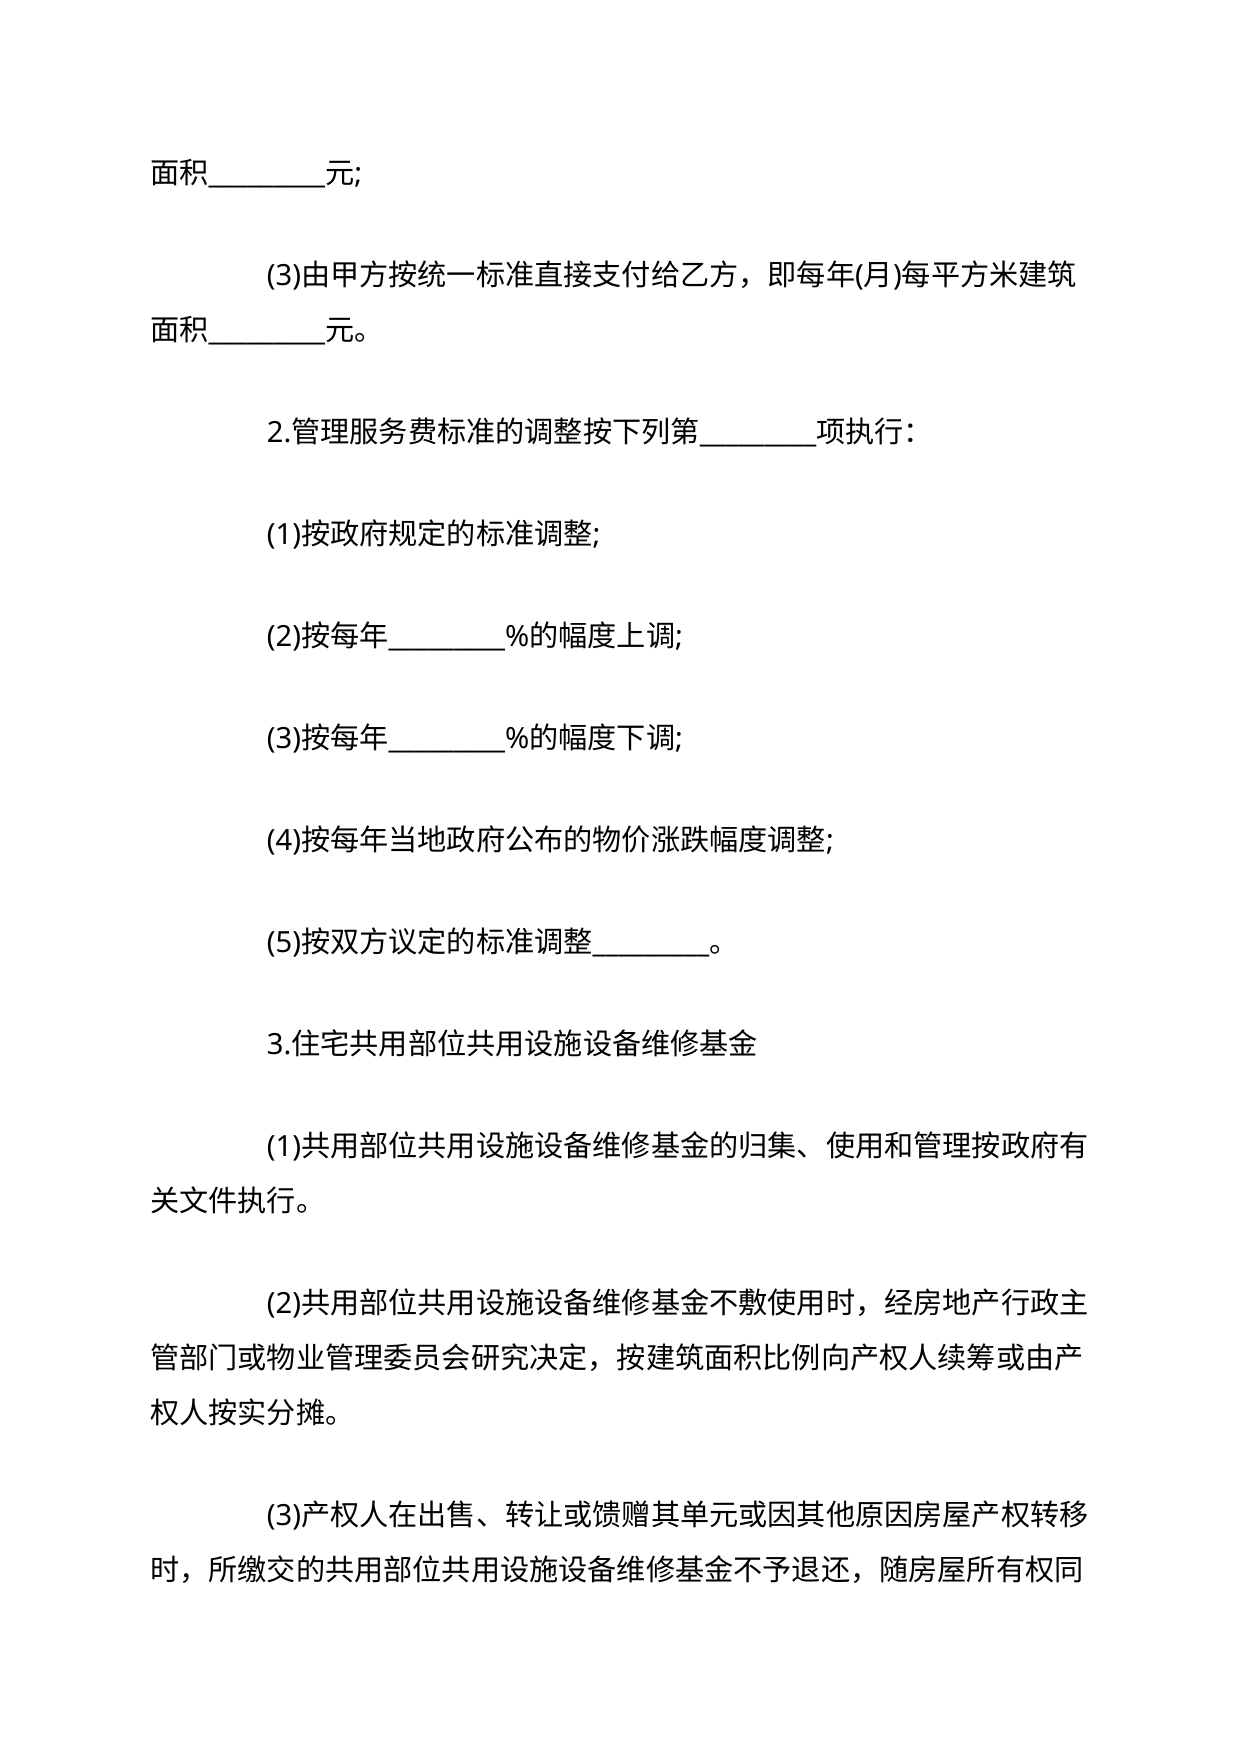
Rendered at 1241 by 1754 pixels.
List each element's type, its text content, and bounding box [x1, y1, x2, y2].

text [150, 1491, 1090, 1588]
text (1)共用部位共用设施设备维修基金的归集、使用和管理按政府有关文件执行。 [150, 1123, 1090, 1220]
text (1)按政府规定的标准调整; [150, 511, 1090, 553]
text (3)由甲方按统一标准直接支付给乙方，即每年(月)每平方米建筑面积_________元。 [150, 252, 1090, 349]
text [150, 150, 1090, 192]
text 2.管理服务费标准的调整按下列第_________项执行： [150, 409, 1090, 451]
text (2)按每年_________%的幅度上调; [150, 613, 1090, 655]
text (3)按每年_________%的幅度下调; [150, 715, 1090, 757]
text (4)按每年当地政府公布的物价涨跌幅度调整; [150, 817, 1090, 859]
text 3.住宅共用部位共用设施设备维修基金 [150, 1021, 1090, 1063]
text (2)共用部位共用设施设备维修基金不敷使用时，经房地产行政主管部门或物业管理委员会研究决定，按建筑面积比例向产权人续筹或由产权人按实分摊。 [150, 1279, 1090, 1432]
text (5)按双方议定的标准调整_________。 [150, 919, 1090, 961]
